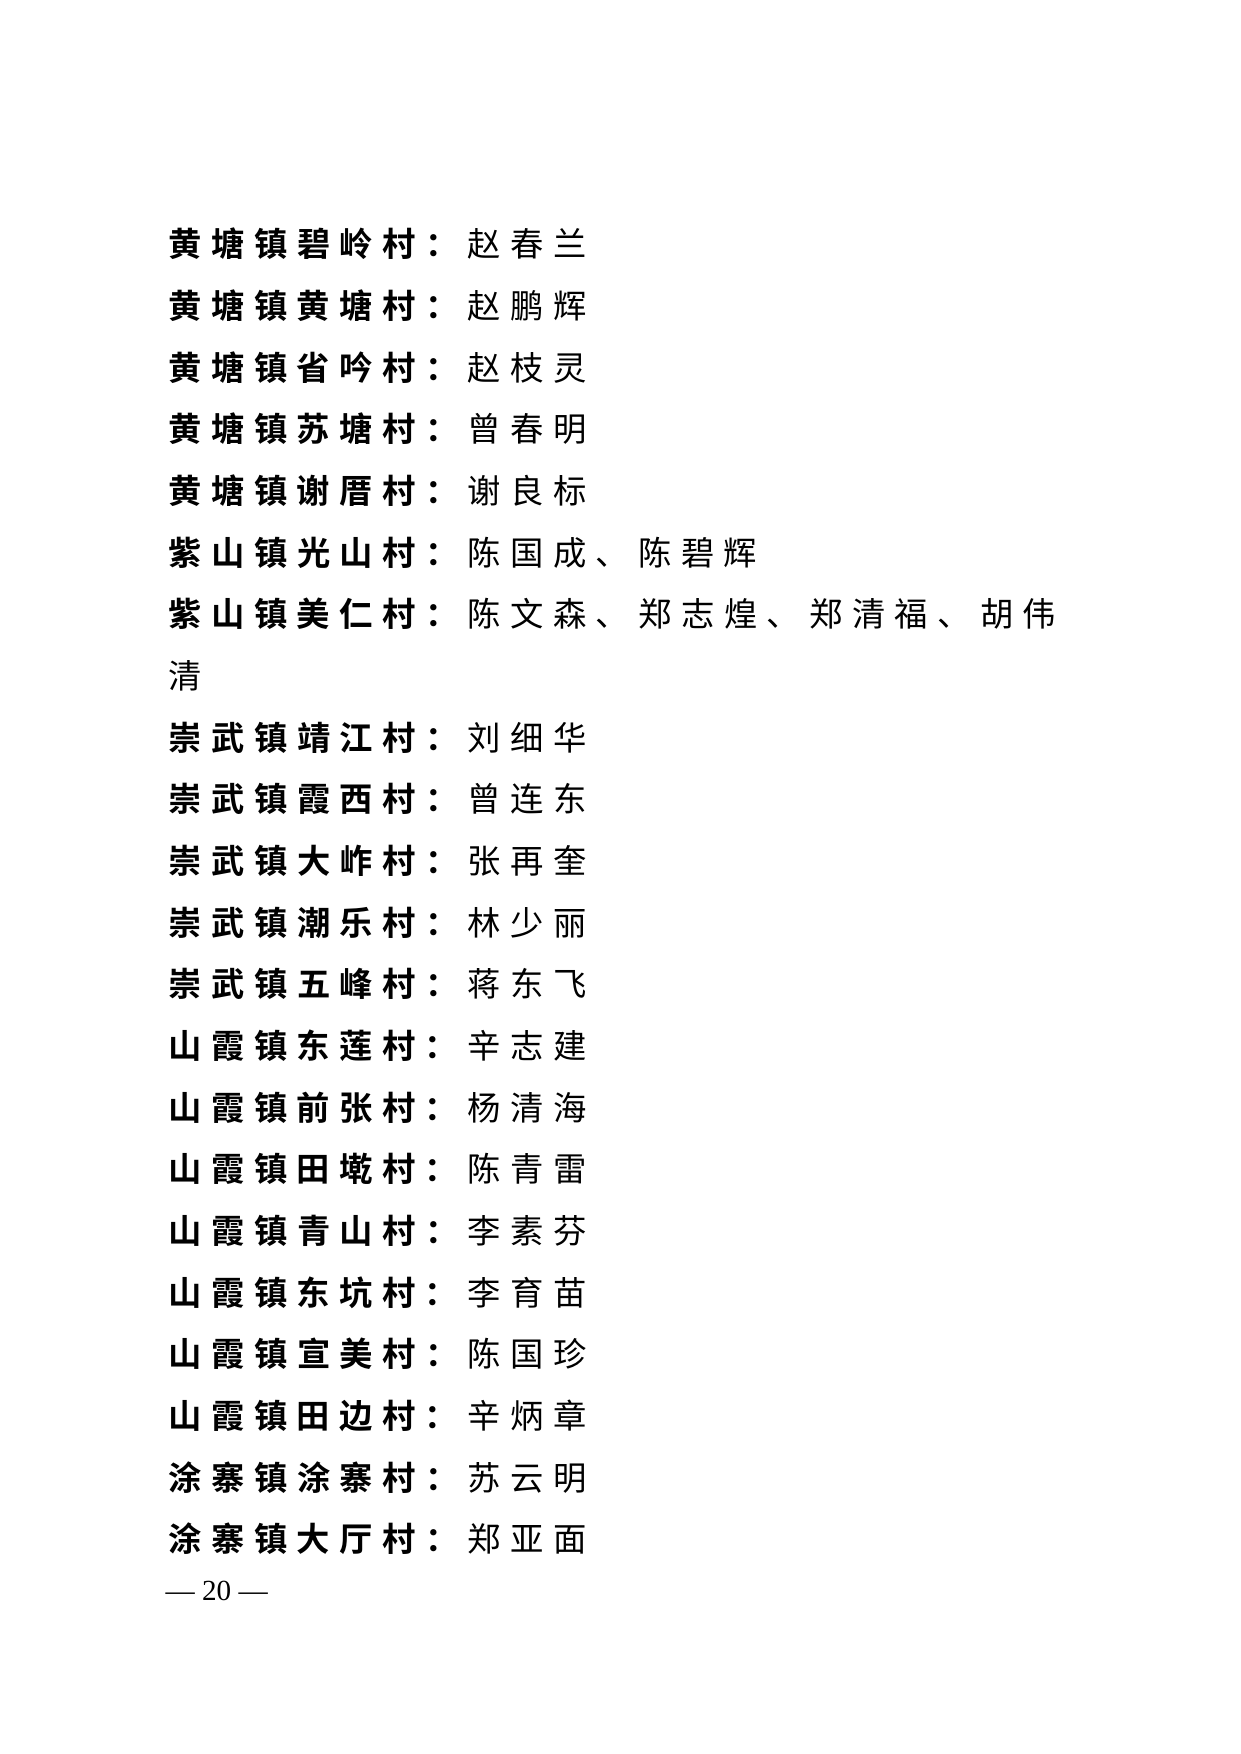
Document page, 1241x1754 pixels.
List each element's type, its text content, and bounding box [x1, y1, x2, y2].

text 黄塘镇碧岭村：赵春兰 [169, 211, 1066, 273]
text 山霞镇东坑村：李育苗 [169, 1260, 1066, 1321]
text 山霞镇田墘村：陈青雷 [169, 1136, 1066, 1198]
text 黄塘镇黄塘村：赵鹏辉 [169, 273, 1066, 335]
text 涂寨镇大厅村：郑亚面 [169, 1506, 1066, 1568]
text 山霞镇宣美村：陈国珍 [169, 1321, 1066, 1383]
text 崇武镇霞西村：曾连东 [169, 766, 1066, 828]
text 崇武镇大岞村：张再奎 [169, 828, 1066, 890]
text 紫山镇美仁村：陈文森、郑志煌、郑清福、胡伟清 [169, 581, 1066, 705]
text 山霞镇东莲村：辛志建 [169, 1013, 1066, 1075]
text 黄塘镇省吟村：赵枝灵 [169, 335, 1066, 396]
text 涂寨镇涂寨村：苏云明 [169, 1445, 1066, 1506]
text 山霞镇前张村：杨清海 [169, 1075, 1066, 1136]
text 紫山镇光山村：陈国成、陈碧辉 [169, 520, 1066, 581]
text 崇武镇潮乐村：林少丽 [169, 890, 1066, 951]
text 黄塘镇苏塘村：曾春明 [169, 396, 1066, 458]
text 山霞镇田边村：辛炳章 [169, 1383, 1066, 1445]
text 崇武镇靖江村：刘细华 [169, 705, 1066, 766]
text 黄塘镇谢厝村：谢良标 [169, 458, 1066, 520]
text 崇武镇五峰村：蒋东飞 [169, 951, 1066, 1013]
text 山霞镇青山村：李素芬 [169, 1198, 1066, 1260]
